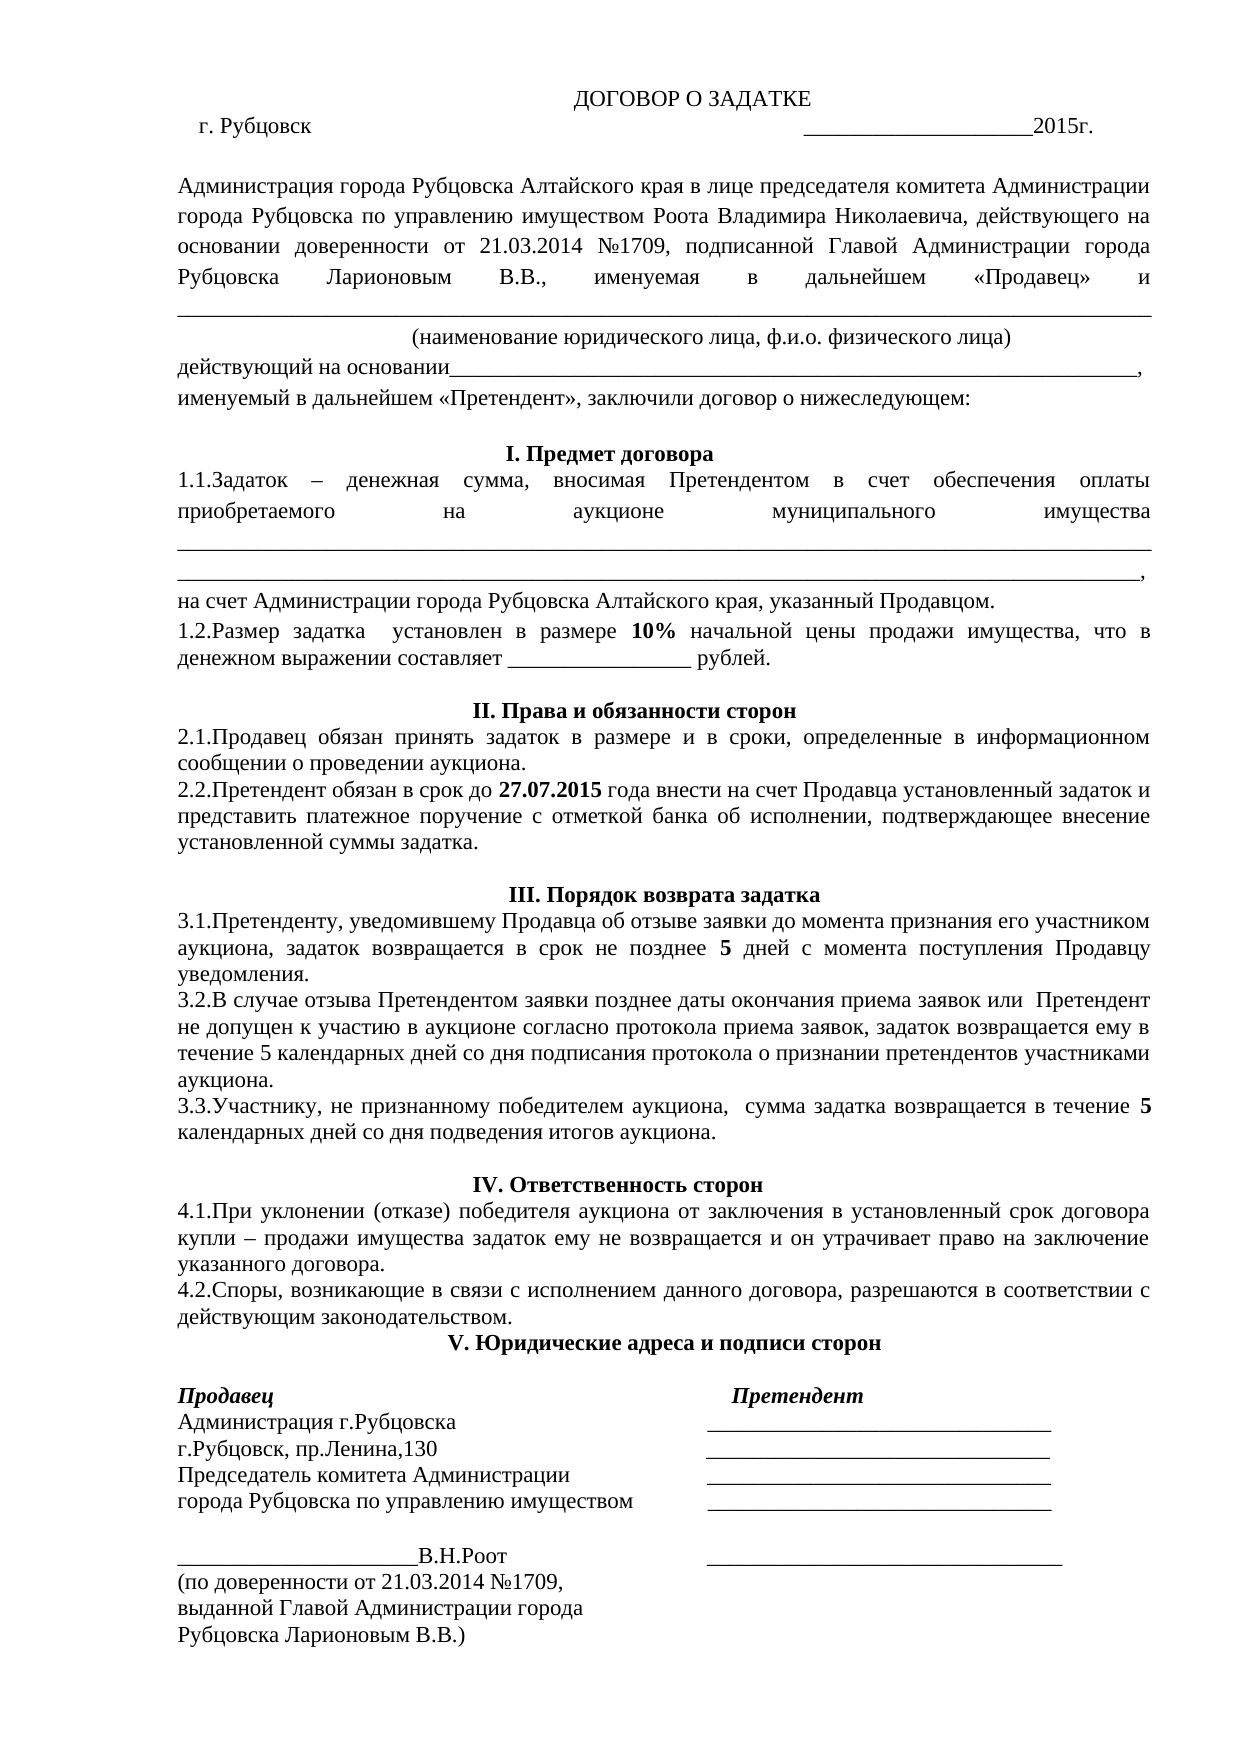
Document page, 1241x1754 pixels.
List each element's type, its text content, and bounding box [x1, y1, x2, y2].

text г. Рубцовск ____________________2015г. [177, 112, 1152, 138]
subtitle Продавец Претендент [177, 1382, 1152, 1408]
text именуемый в дальнейшем «Претендент», заключили договор о нижеследующем: [177, 384, 1152, 410]
text действующий на основании____________________________________________________________, [177, 353, 1152, 380]
text 4.1.При уклонении (отказе) победителя аукциона от заключения в установленный срок договора купли – продажи имущества задаток ему не возвращается и он утрачивает право на заключение указанного договора. [177, 1197, 1152, 1276]
text Рубцовска Ларионовым В.В.) [177, 1621, 1152, 1647]
text 1.1.Задаток – денежная сумма, вносимая Претендентом в счет обеспечения оплаты приобретаемого на аукционе муниципального имущества _________________________________________________________________________________________________________________________________________________________________________, на счет Администрации города Рубцовска Алтайского края, указанный Продавцом. [177, 551, 1152, 614]
text выданной Главой Администрации города [177, 1594, 1152, 1621]
text 3.3.Участнику, не признанному победителем аукциона, сумма задатка возвращается в течение 5 календарных дней со дня подведения итогов аукциона. [177, 1092, 1152, 1145]
text III. Порядок возврата задатка [177, 881, 1152, 907]
text IV. Ответственность сторон [177, 1171, 1152, 1197]
text I. Предмет договора [402, 440, 1152, 467]
text V. Юридические адреса и подписи сторон [177, 1329, 1152, 1356]
text _____________________В.Н.Роот _______________________________ [177, 1542, 1152, 1568]
text 1.2.Размер задатка установлен в размере 10% начальной цены продажи имущества, что в денежном выражении составляет ________________ рублей. [177, 618, 1152, 670]
text 2.1.Продавец обязан принять задаток в размере и в сроки, определенные в информационном сообщении о проведении аукциона. [177, 723, 1152, 776]
subtitle ДОГОВОР О ЗАДАТКЕ [177, 85, 1152, 112]
text 2.2.Претендент обязан в срок до 27.07.2015 года внести на счет Продавца установленный задаток и представить платежное поручение с отметкой банка об исполнении, подтверждающее внесение установленной суммы задатка. [177, 776, 1152, 855]
text (по доверенности от 21.03.2014 №1709, [177, 1568, 1152, 1594]
text Председатель комитета Администрации ______________________________ [177, 1461, 1152, 1487]
text г.Рубцовск, пр.Ленина,130 ______________________________ [177, 1434, 1152, 1461]
text Администрация г.Рубцовска ______________________________ [177, 1408, 1152, 1434]
text (наименование юридического лица, ф.и.о. физического лица) [177, 323, 1152, 349]
text 1.1.Задаток – денежная сумма, вносимая Претендентом в счет обеспечения оплаты приобретаемого на аукционе муниципального имущества _________________________________________________________________________________________________________________________________________________________________________, на счет Администрации города Рубцовска Алтайского края, указанный Продавцом. [177, 467, 1152, 550]
text города Рубцовска по управлению имуществом ______________________________ [177, 1487, 1152, 1514]
text II. Права и обязанности сторон [177, 697, 1152, 723]
text Администрация города Рубцовска Алтайского края в лице председателя комитета Администрации города Рубцовска по управлению имуществом Роота Владимира Николаевича, действующего на основании доверенности от 21.03.2014 №1709, подписанной Главой Администрации города Рубцовска Ларионовым В.В., именуемая в дальнейшем «Продавец» и _____________________________________________________________________________________ [177, 172, 1152, 316]
text 3.1.Претенденту, уведомившему Продавца об отзыве заявки до момента признания его участником аукциона, задаток возвращается в срок не позднее 5 дней с момента поступления Продавцу уведомления. [177, 907, 1152, 987]
text 4.2.Споры, возникающие в связи с исполнением данного договора, разрешаются в соответствии с действующим законодательством. [177, 1276, 1152, 1329]
text 3.2.В случае отзыва Претендентом заявки позднее даты окончания приема заявок или Претендент не допущен к участию в аукционе согласно протокола приема заявок, задаток возвращается ему в течение 5 календарных дней со дня подписания протокола о признании претендентов участниками аукциона. [177, 987, 1152, 1092]
